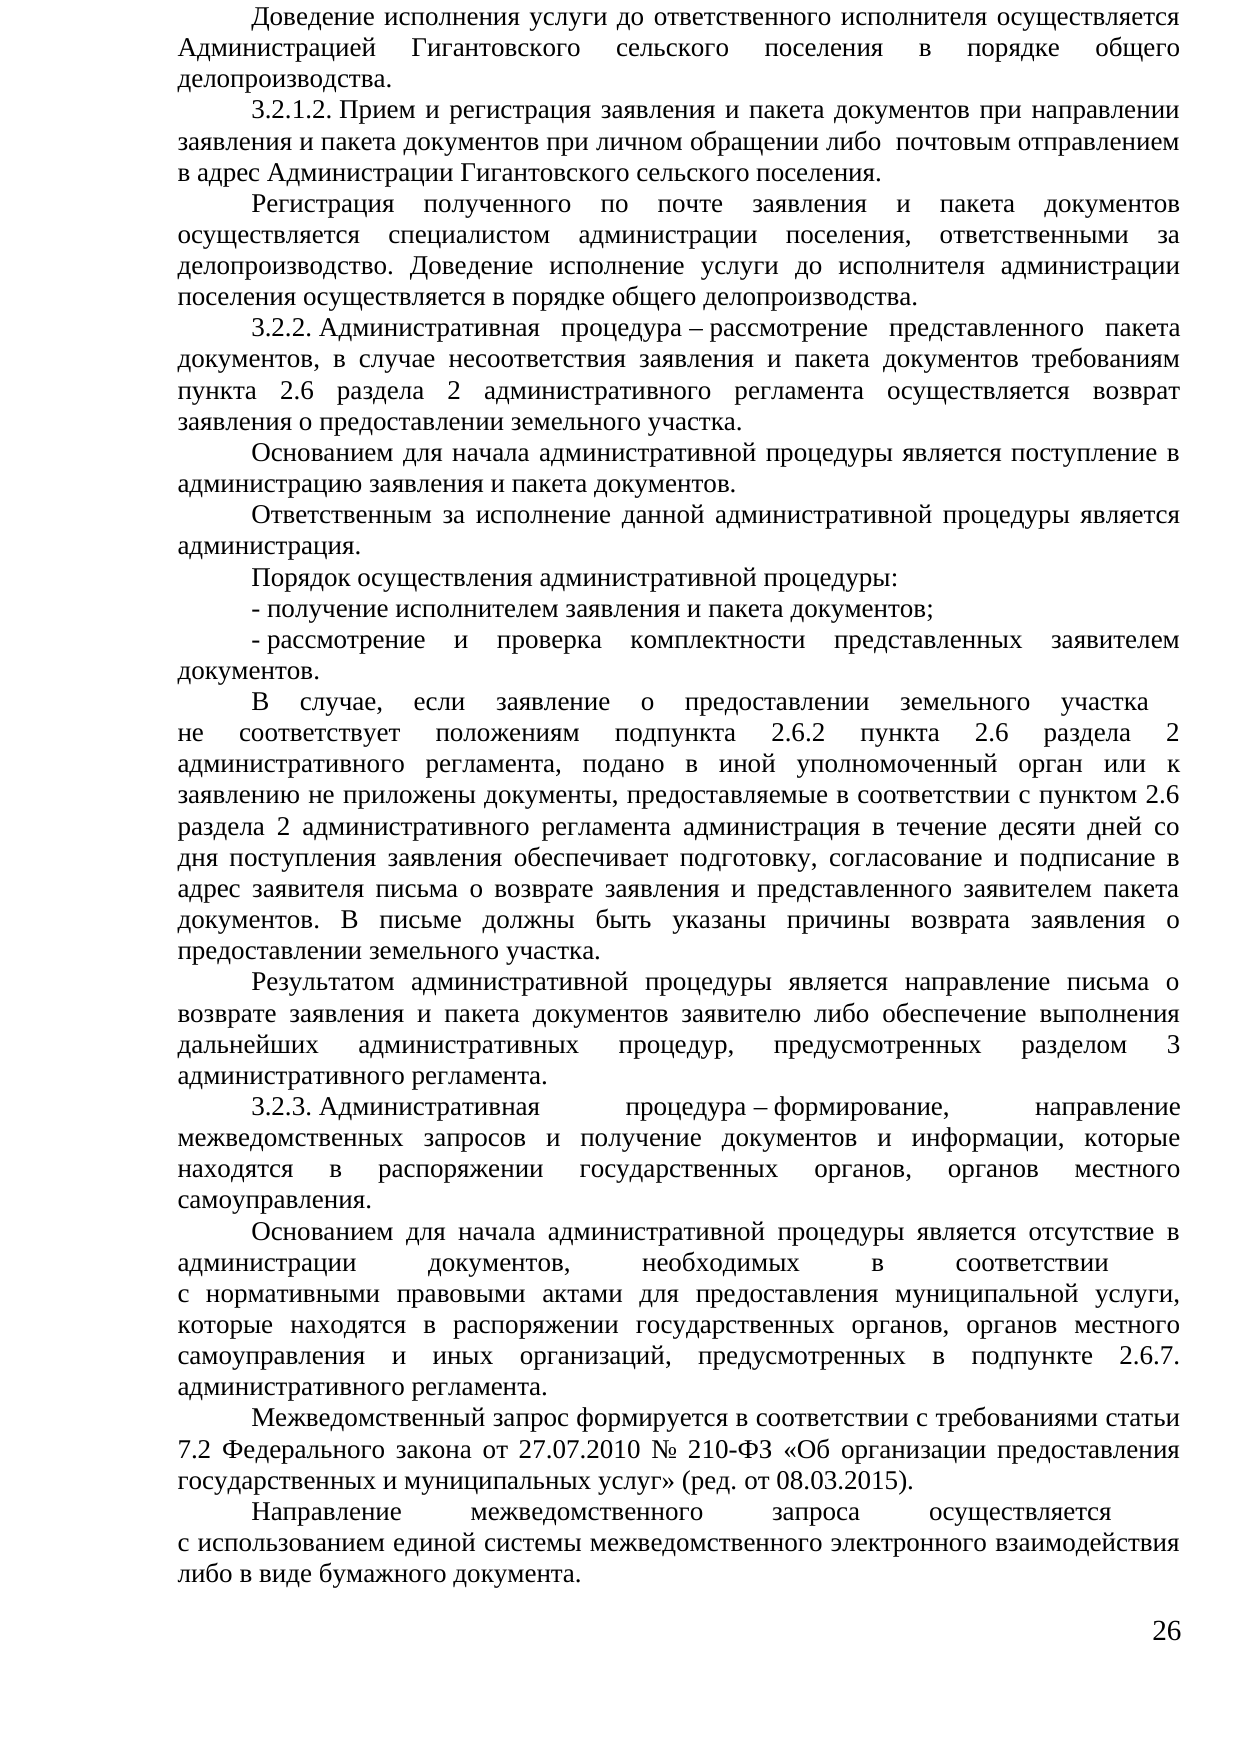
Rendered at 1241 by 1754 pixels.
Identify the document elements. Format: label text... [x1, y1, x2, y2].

text - рассмотрение и проверка комплектности представленных заявителем документов. [177, 623, 1181, 685]
text 3.2.1.2. Прием и регистрация заявления и пакета документов при направлении заявления и пакета документов при личном обращении либо почтовым отправлением в адрес Администрации Гигантовского сельского поселения. [177, 93, 1181, 187]
text Основанием для начала административной процедуры является поступление в администрацию заявления и пакета документов. [177, 436, 1181, 498]
text Регистрация полученного по почте заявления и пакета документов осуществляется специалистом администрации поселения, ответственными за делопроизводство. Доведение исполнение услуги до исполнителя администрации поселения осуществляется в порядке общего делопроизводства. [177, 187, 1181, 311]
text 3.2.3. Административная процедура – формирование, направление межведомственных запросов и получение документов и информации, которые находятся в распоряжении государственных органов, органов местного самоуправления. [177, 1090, 1181, 1215]
text - получение исполнителем заявления и пакета документов; [177, 592, 1181, 623]
text Основанием для начала административной процедуры является отсутствие в администрации документов, необходимых в соответствии с нормативными правовыми актами для предоставления муниципальной услуги, которые находятся в распоряжении государственных органов, органов местного самоуправления и иных организаций, предусмотренных в подпункте 2.6.7. административного регламента. [177, 1215, 1181, 1402]
text Порядок осуществления административной процедуры: [177, 561, 1181, 592]
text 3.2.2. Административная процедура – рассмотрение представленного пакета документов, в случае несоответствия заявления и пакета документов требованиям пункта 2.6 раздела 2 административного регламента осуществляется возврат заявления о предоставлении земельного участка. [177, 311, 1181, 436]
text Доведение исполнения услуги до ответственного исполнителя осуществляется Администрацией Гигантовского сельского поселения в порядке общего делопроизводства. [177, 0, 1181, 93]
text В случае, если заявление о предоставлении земельного участка не соответствует положениям подпункта 2.6.2 пункта 2.6 раздела 2 административного регламента, подано в иной уполномоченный орган или к заявлению не приложены документы, предоставляемые в соответствии с пунктом 2.6 раздела 2 административного регламента администрация в течение десяти дней со дня поступления заявления обеспечивает подготовку, согласование и подписание в адрес заявителя письма о возврате заявления и представленного заявителем пакета документов. В письме должны быть указаны причины возврата заявления о предоставлении земельного участка. [177, 685, 1181, 966]
text Направление межведомственного запроса осуществляется с использованием единой системы межведомственного электронного взаимодействия либо в виде бумажного документа. [177, 1495, 1181, 1588]
text Межведомственный запрос формируется в соответствии с требованиями статьи 7.2 Федерального закона от 27.07.2010 № 210-ФЗ «Об организации предоставления государственных и муниципальных услуг» (ред. от 08.03.2015). [177, 1402, 1181, 1495]
text Ответственным за исполнение данной административной процедуры является администрация. [177, 498, 1181, 561]
text Результатом административной процедуры является направление письма о возврате заявления и пакета документов заявителю либо обеспечение выполнения дальнейших административных процедур, предусмотренных разделом 3 административного регламента. [177, 966, 1181, 1090]
